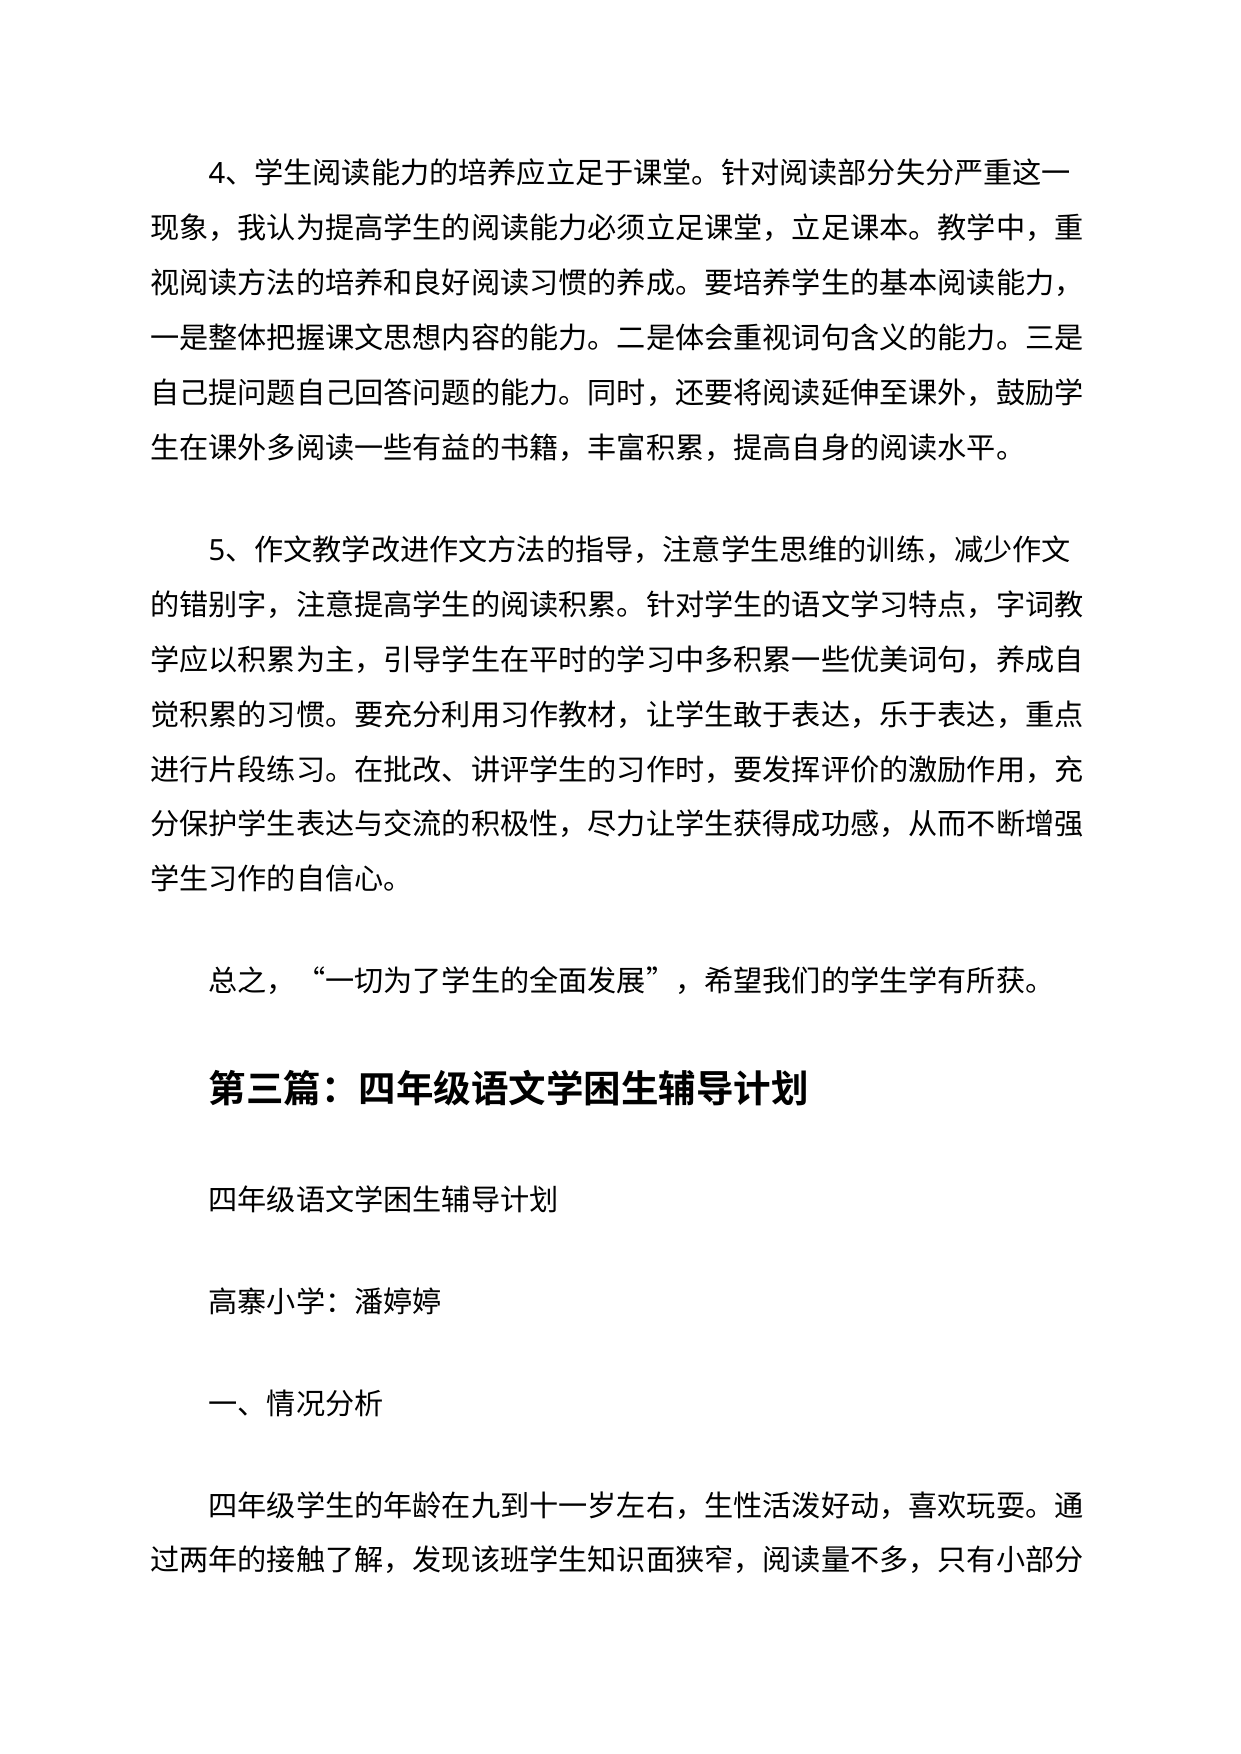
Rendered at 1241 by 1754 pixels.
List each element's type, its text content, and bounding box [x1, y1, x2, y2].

text 高寨小学：潘婷婷 [150, 1278, 1090, 1321]
text 总之，“一切为了学生的全面发展”，希望我们的学生学有所获。 [150, 958, 1090, 1000]
text 5、作文教学改进作文方法的指导，注意学生思维的训练，减少作文的错别字，注意提高学生的阅读积累。针对学生的语文学习特点，字词教学应以积累为主，引导学生在平时的学习中多积累一些优美词句，养成自觉积累的习惯。要充分利用习作教材，让学生敢于表达，乐于表达，重点进行片段练习。在批改、讲评学生的习作时，要发挥评价的激励作用，充分保护学生表达与交流的积极性，尽力让学生获得成功感，从而不断增强学生习作的自信心。 [150, 526, 1090, 898]
text 四年级语文学困生辅导计划 [150, 1177, 1090, 1219]
text 一、情况分析 [150, 1380, 1090, 1423]
text 第三篇：四年级语文学困生辅导计划 [150, 1059, 1090, 1114]
text 4、学生阅读能力的培养应立足于课堂。针对阅读部分失分严重这一现象，我认为提高学生的阅读能力必须立足课堂，立足课本。教学中，重视阅读方法的培养和良好阅读习惯的养成。要培养学生的基本阅读能力，一是整体把握课文思想内容的能力。二是体会重视词句含义的能力。三是自己提问题自己回答问题的能力。同时，还要将阅读延伸至课外，鼓励学生在课外多阅读一些有益的书籍，丰富积累，提高自身的阅读水平。 [150, 150, 1090, 467]
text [150, 1482, 1090, 1579]
